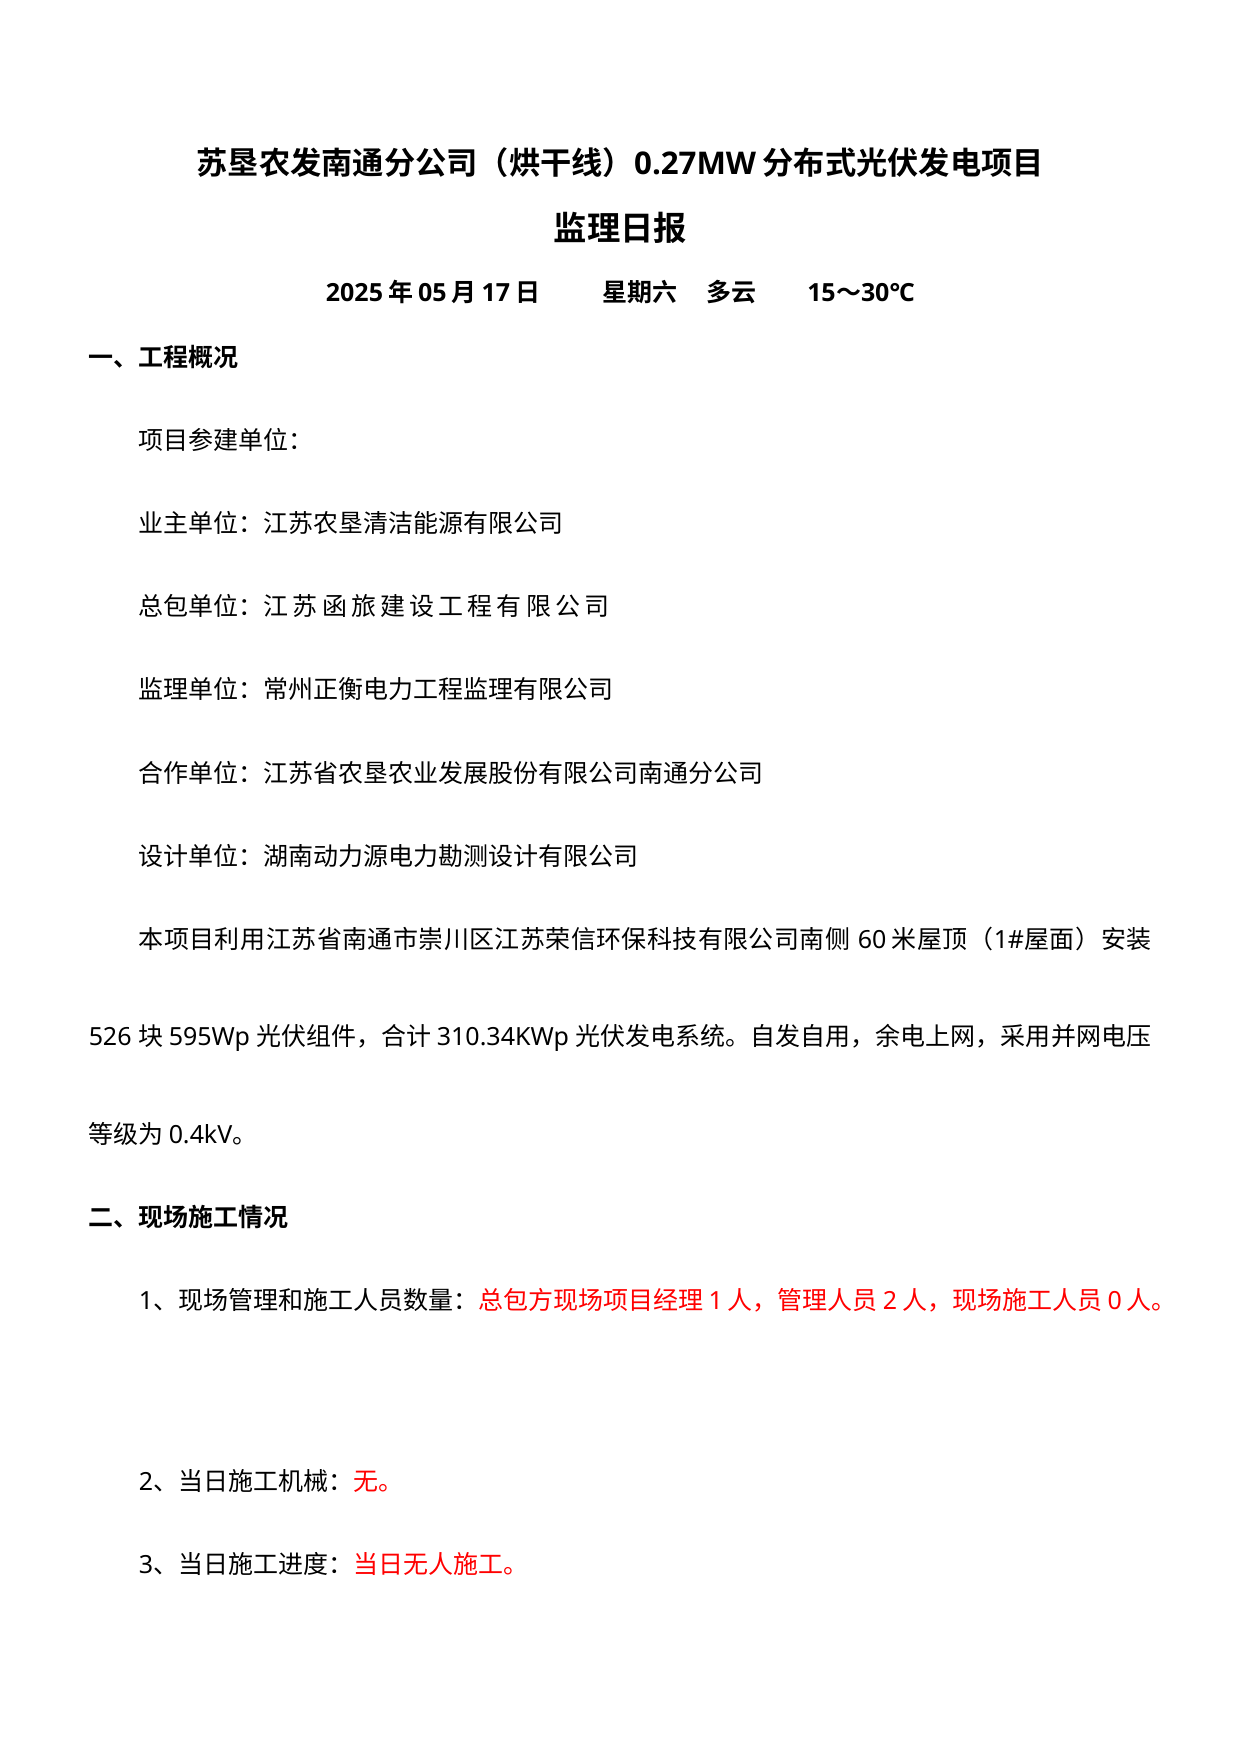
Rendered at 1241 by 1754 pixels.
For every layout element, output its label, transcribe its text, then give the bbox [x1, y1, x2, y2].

text 2025年05月17日 星期六 多云 15～30℃ [88, 258, 1152, 323]
text 本项目利用江苏省南通市崇川区江苏荣信环保科技有限公司南侧60米屋顶（1#屋面）安装 526 块 595Wp 光伏组件，合计310.34KWp 光伏发电系统。自发自用，余电上网，采用并网电压等级为0.4kV。 [88, 905, 1152, 1165]
text 业主单位：江苏农垦清洁能源有限公司 [88, 489, 1152, 554]
text 一、工程概况 [88, 323, 1152, 388]
text 1、现场管理和施工人员数量：总包方现场项目经理1人，管理人员2人，现场施工人员0人。 [88, 1266, 1152, 1429]
text 监理单位：常州正衡电力工程监理有限公司 [88, 656, 1152, 721]
text 苏垦农发南通分公司（烘干线）0.27MW分布式光伏发电项目 [88, 128, 1152, 193]
text 合作单位：江苏省农垦农业发展股份有限公司南通分公司 [88, 739, 1152, 804]
text 3、当日施工进度：当日无人施工。 [88, 1530, 1152, 1595]
text 2、当日施工机械：无。 [88, 1447, 1152, 1512]
text 项目参建单位： [88, 406, 1152, 471]
text 监理日报 [88, 193, 1152, 258]
text 总包单位：江苏函旅建设工程有限公司 [88, 572, 1152, 637]
text 二、现场施工情况 [88, 1183, 1152, 1248]
text 设计单位：湖南动力源电力勘测设计有限公司 [88, 822, 1152, 887]
